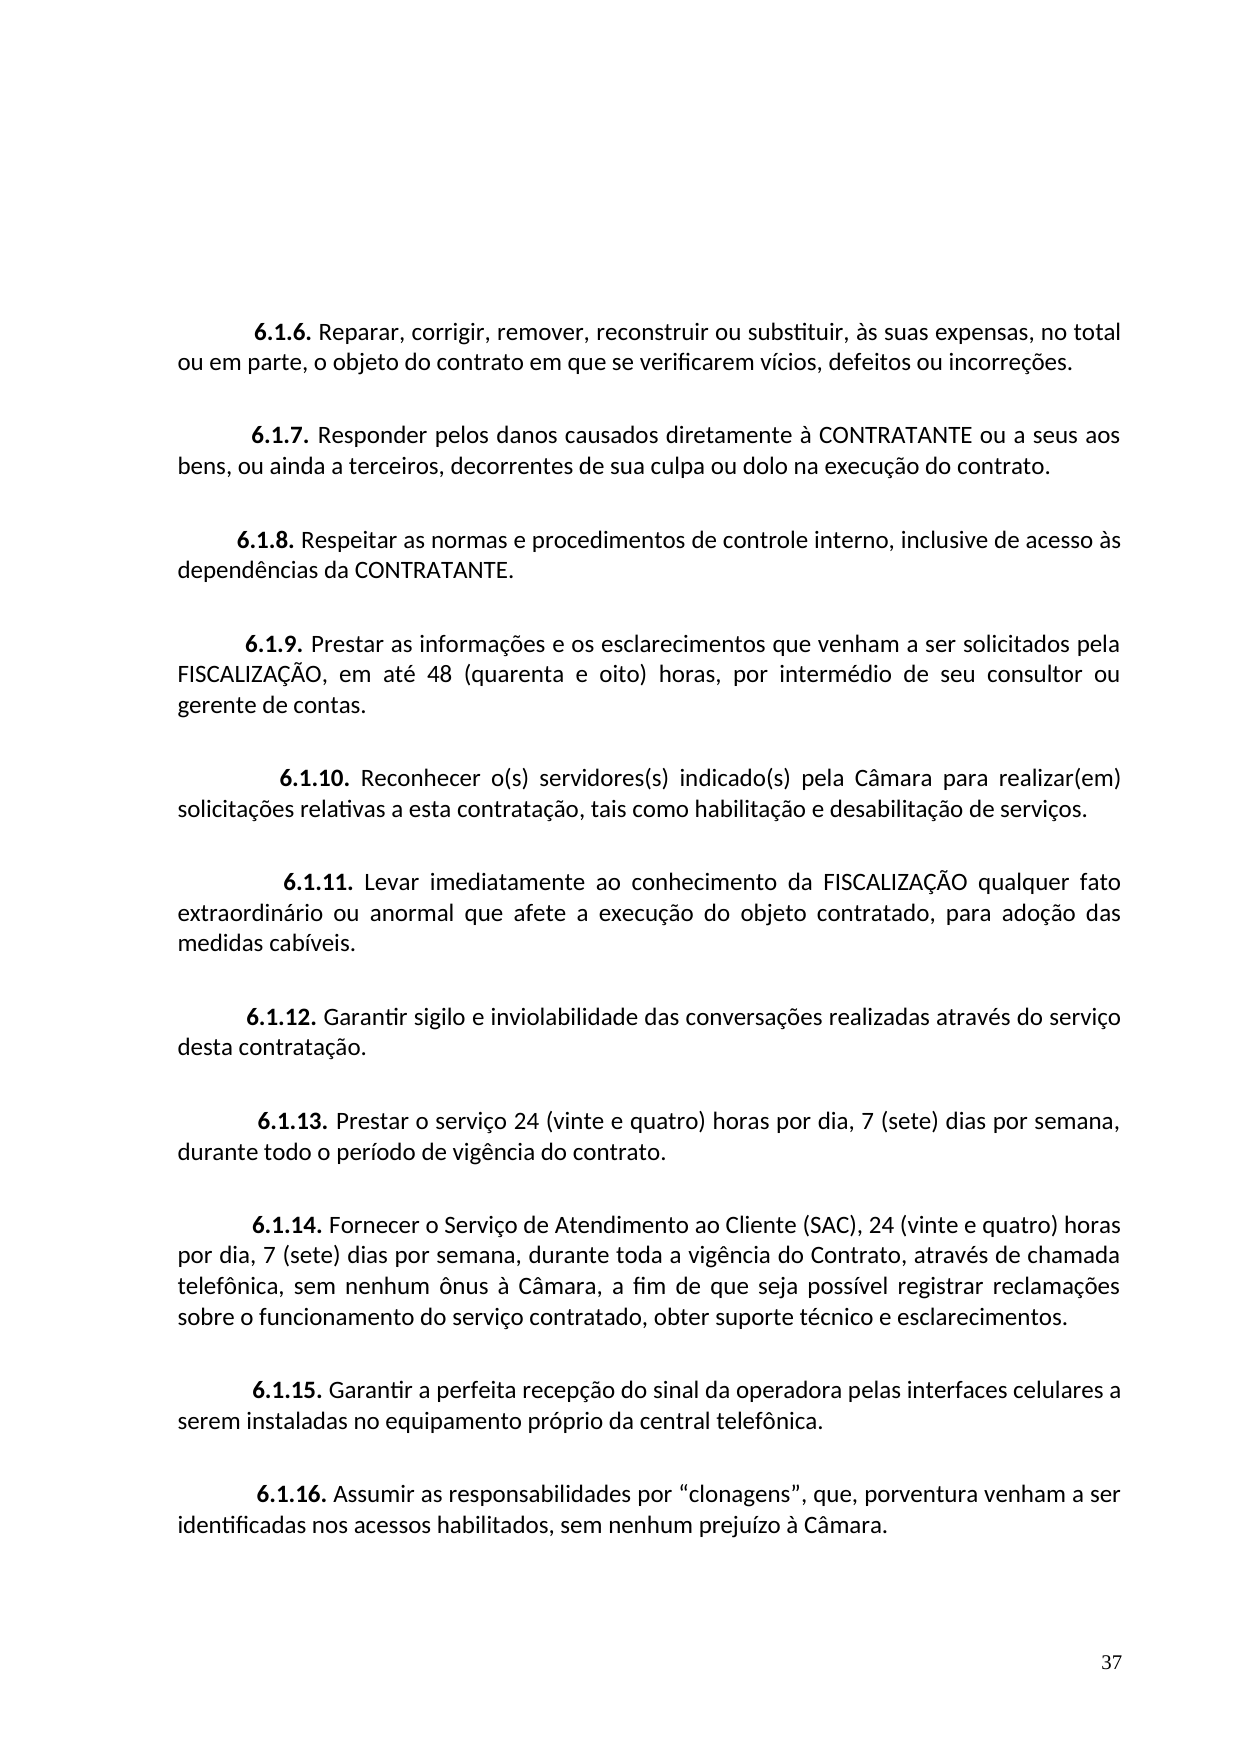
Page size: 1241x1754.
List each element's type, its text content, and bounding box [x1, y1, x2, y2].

text 6.1.6. Reparar, corrigir, remover, reconstruir ou substituir, às suas expensas, no total ou em parte, o objeto do contrato em que se verificarem vícios, defeitos ou incorreções. [177, 316, 1122, 377]
text 6.1.8. Respeitar as normas e procedimentos de controle interno, inclusive de acesso às dependências da CONTRATANTE. [177, 524, 1122, 585]
text 6.1.11. Levar imediatamente ao conhecimento da FISCALIZAÇÃO qualquer fato extraordinário ou anormal que afete a execução do objeto contratado, para adoção das medidas cabíveis. [177, 866, 1122, 958]
text 6.1.14. Fornecer o Serviço de Atendimento ao Cliente (SAC), 24 (vinte e quatro) horas por dia, 7 (sete) dias por semana, durante toda a vigência do Contrato, através de chamada telefônica, sem nenhum ônus à Câmara, a fim de que seja possível registrar reclamações sobre o funcionamento do serviço contratado, obter suporte técnico e esclarecimentos. [177, 1209, 1122, 1331]
text 6.1.10. Reconhecer o(s) servidores(s) indicado(s) pela Câmara para realizar(em) solicitações relativas a esta contratação, tais como habilitação e desabilitação de serviços. [177, 762, 1122, 823]
text 6.1.15. Garantir a perfeita recepção do sinal da operadora pelas interfaces celulares a serem instaladas no equipamento próprio da central telefônica. [177, 1374, 1122, 1435]
text 6.1.12. Garantir sigilo e inviolabilidade das conversações realizadas através do serviço desta contratação. [177, 1001, 1122, 1062]
text 6.1.16. Assumir as responsabilidades por “clonagens”, que, porventura venham a ser identificadas nos acessos habilitados, sem nenhum prejuízo à Câmara. [177, 1478, 1122, 1539]
text 6.1.9. Prestar as informações e os esclarecimentos que venham a ser solicitados pela FISCALIZAÇÃO, em até 48 (quarenta e oito) horas, por intermédio de seu consultor ou gerente de contas. [177, 628, 1122, 719]
text 6.1.7. Responder pelos danos causados diretamente à CONTRATANTE ou a seus aos bens, ou ainda a terceiros, decorrentes de sua culpa ou dolo na execução do contrato. [177, 420, 1122, 481]
text 6.1.13. Prestar o serviço 24 (vinte e quatro) horas por dia, 7 (sete) dias por semana, durante todo o período de vigência do contrato. [177, 1105, 1122, 1166]
